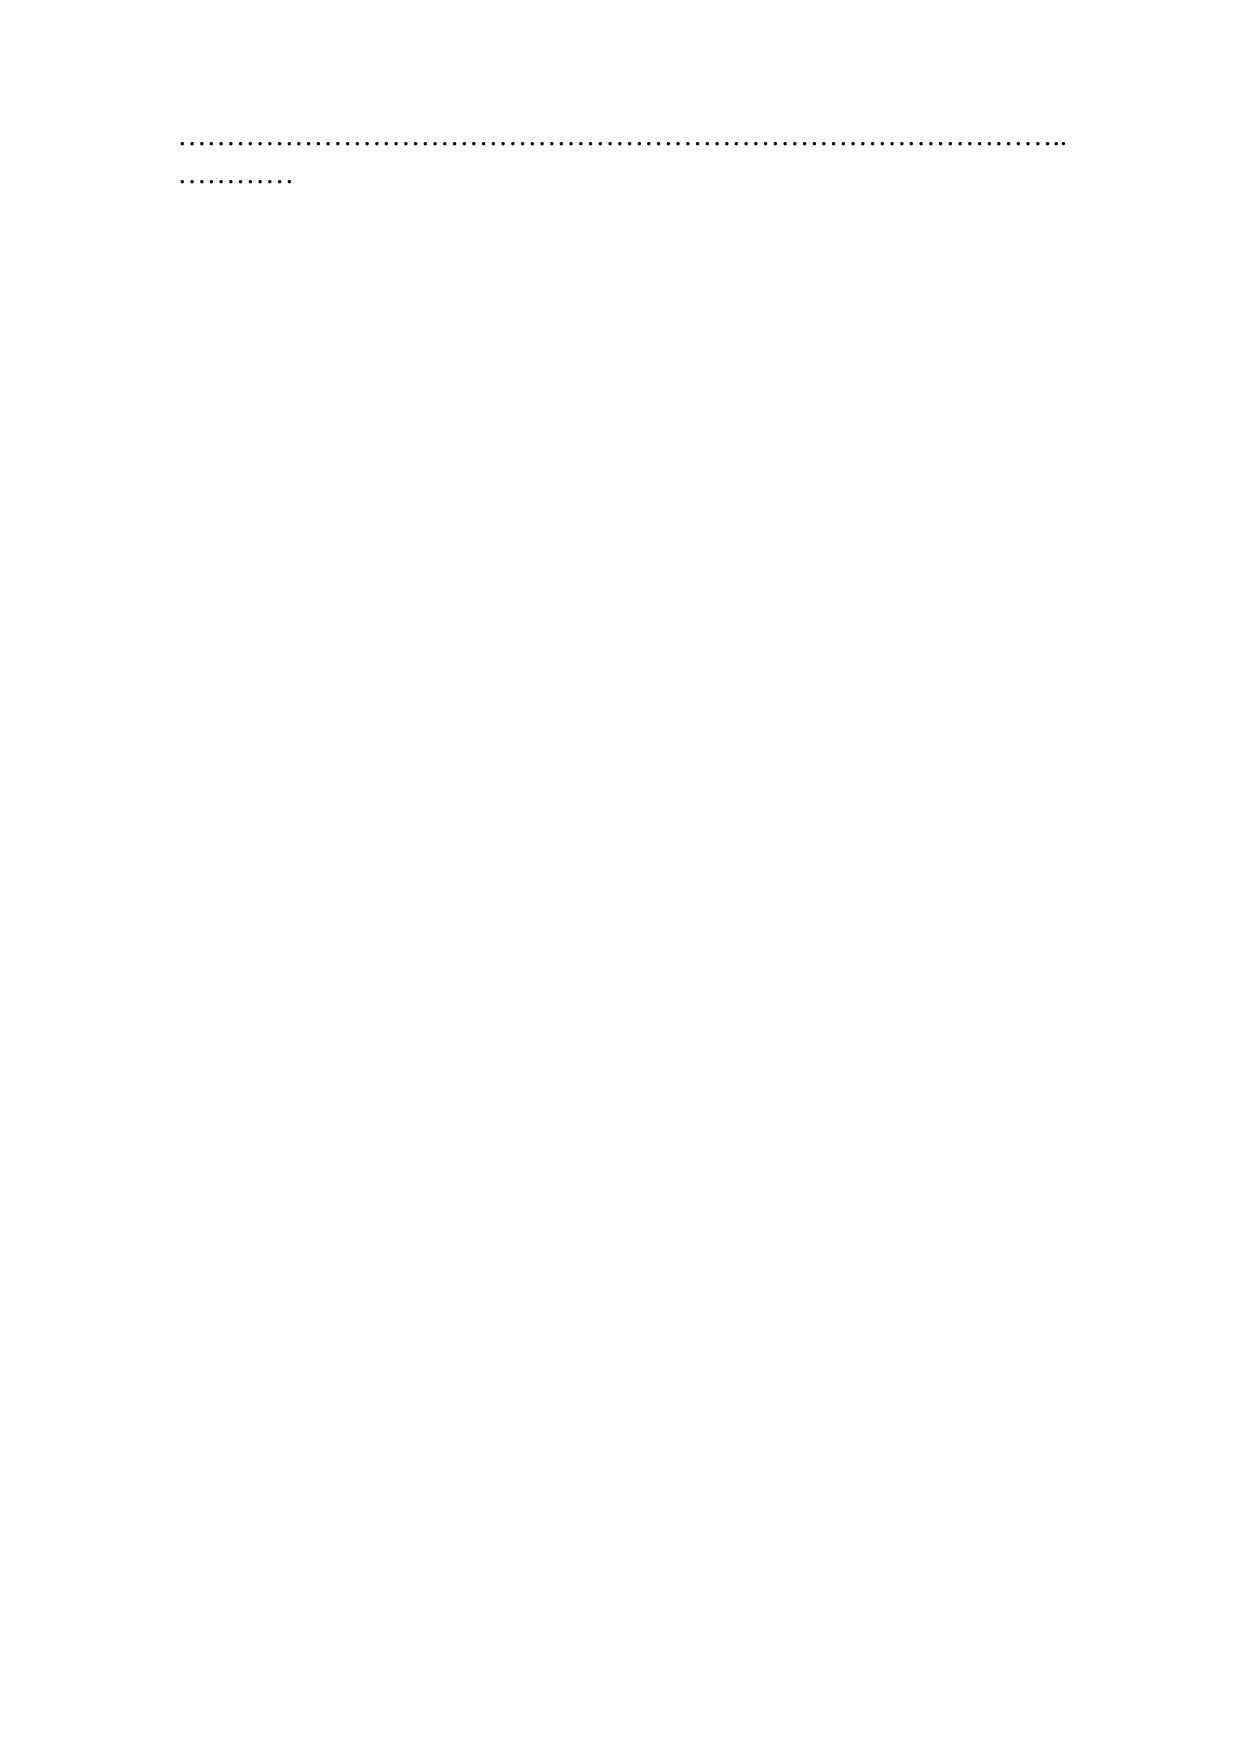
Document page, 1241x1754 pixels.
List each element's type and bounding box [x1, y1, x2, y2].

text [177, 118, 1122, 190]
